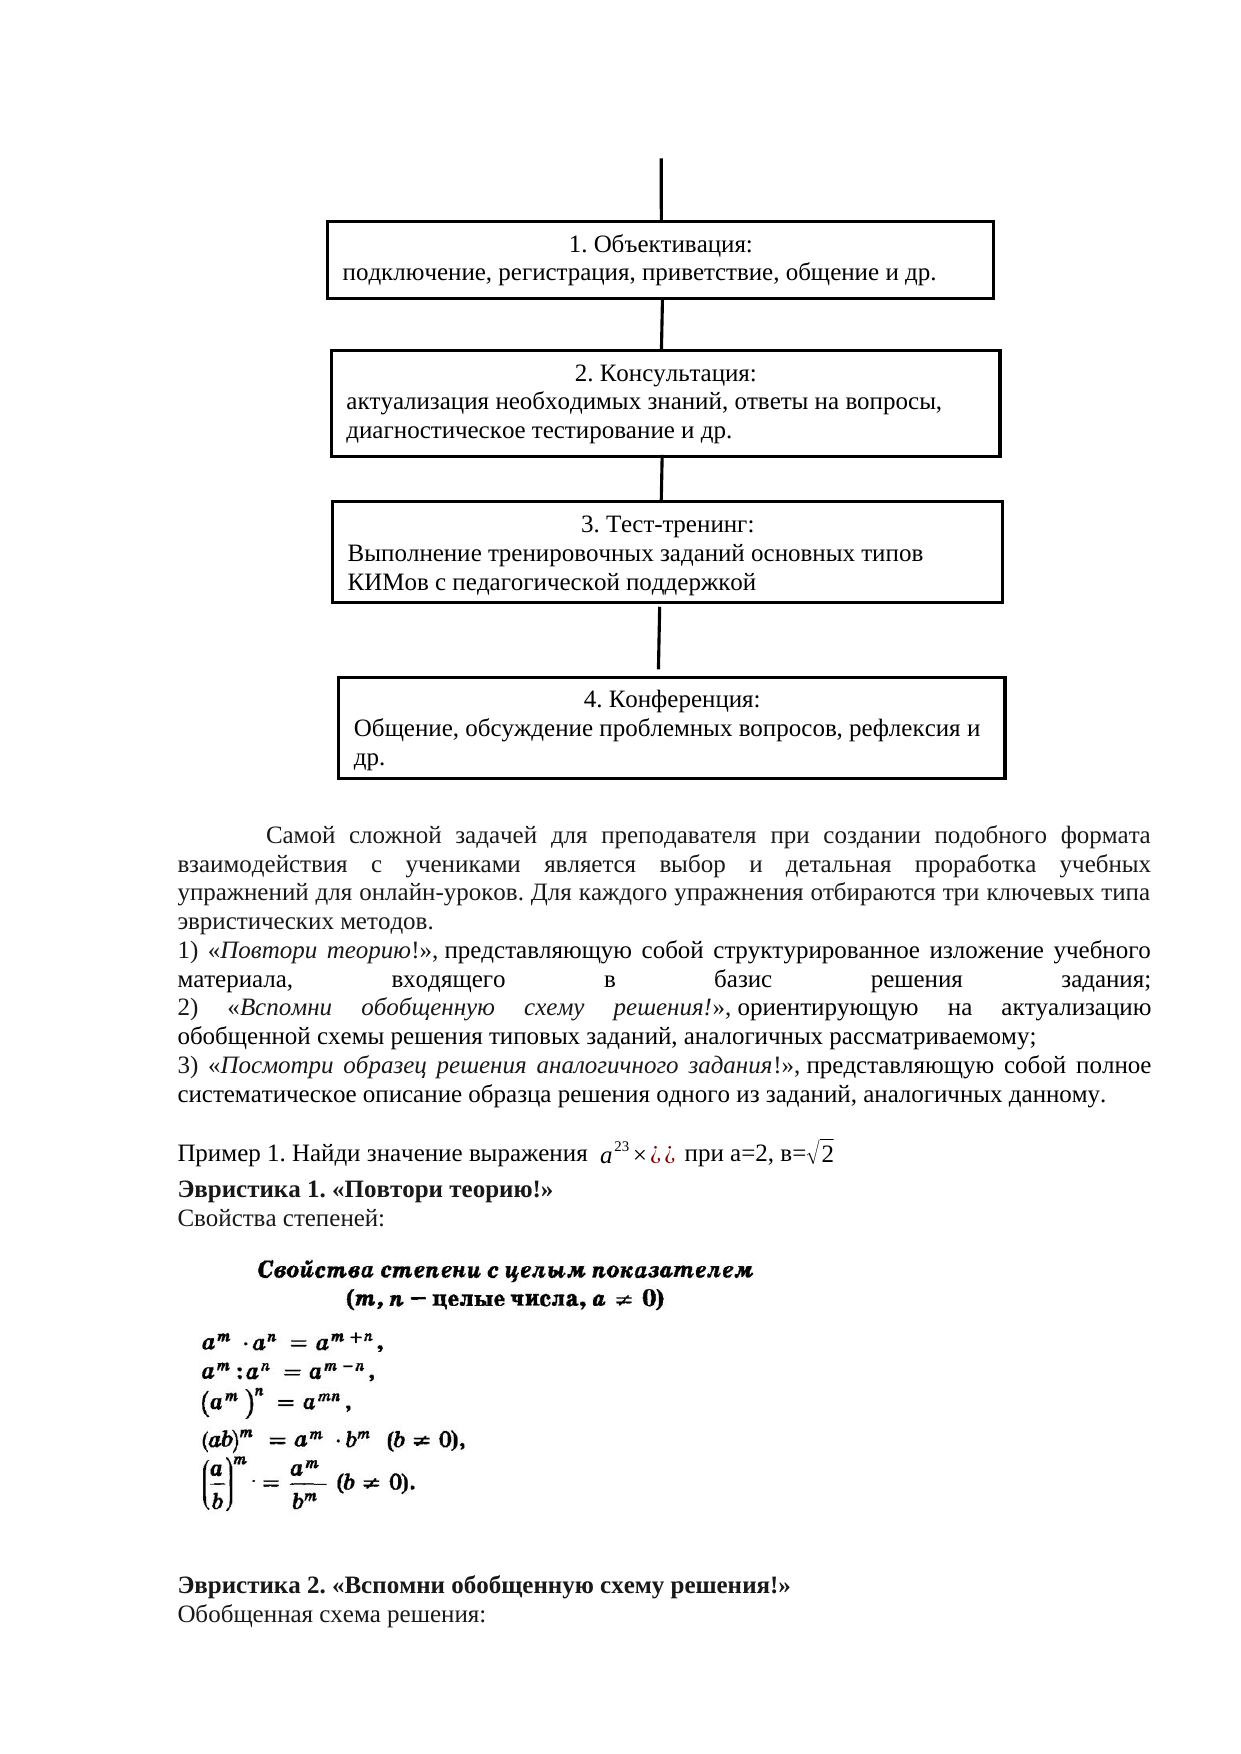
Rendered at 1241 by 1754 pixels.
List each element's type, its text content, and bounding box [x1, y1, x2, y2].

text 3) «Посмотри образец решения аналогичного задания!», представляющую собой полное систематическое описание образца решения одного из заданий, аналогичных данному. [177, 1050, 1152, 1107]
text Свойства степеней: [177, 1203, 1152, 1232]
text Обобщенная схема решения: [177, 1599, 1152, 1628]
picture [180, 1247, 758, 1520]
text 1) «Повтори теорию!», представляющую собой структурированное изложение учебного материала, входящего в базис решения задания; 2) «Вспомни обобщенную схему решения!», ориентирующую на актуализацию обобщенной схемы решения типовых заданий, аналогичных рассматриваемому; [177, 935, 1152, 1050]
text Эвристика 2. «Вспомни обобщенную схему решения!» [177, 1570, 1152, 1599]
text Самой сложной задачей для преподавателя при создании подобного формата взаимодействия с учениками является выбор и детальная проработка учебных упражнений для онлайн-уроков. Для каждого упражнения отбираются три ключевых типа эвристических методов. [177, 820, 1152, 935]
text Эвристика 1. «Повтори теорию!» [177, 1174, 1152, 1203]
text Пример 1. Найди значение выражения при а=2, в= [177, 1136, 1152, 1174]
